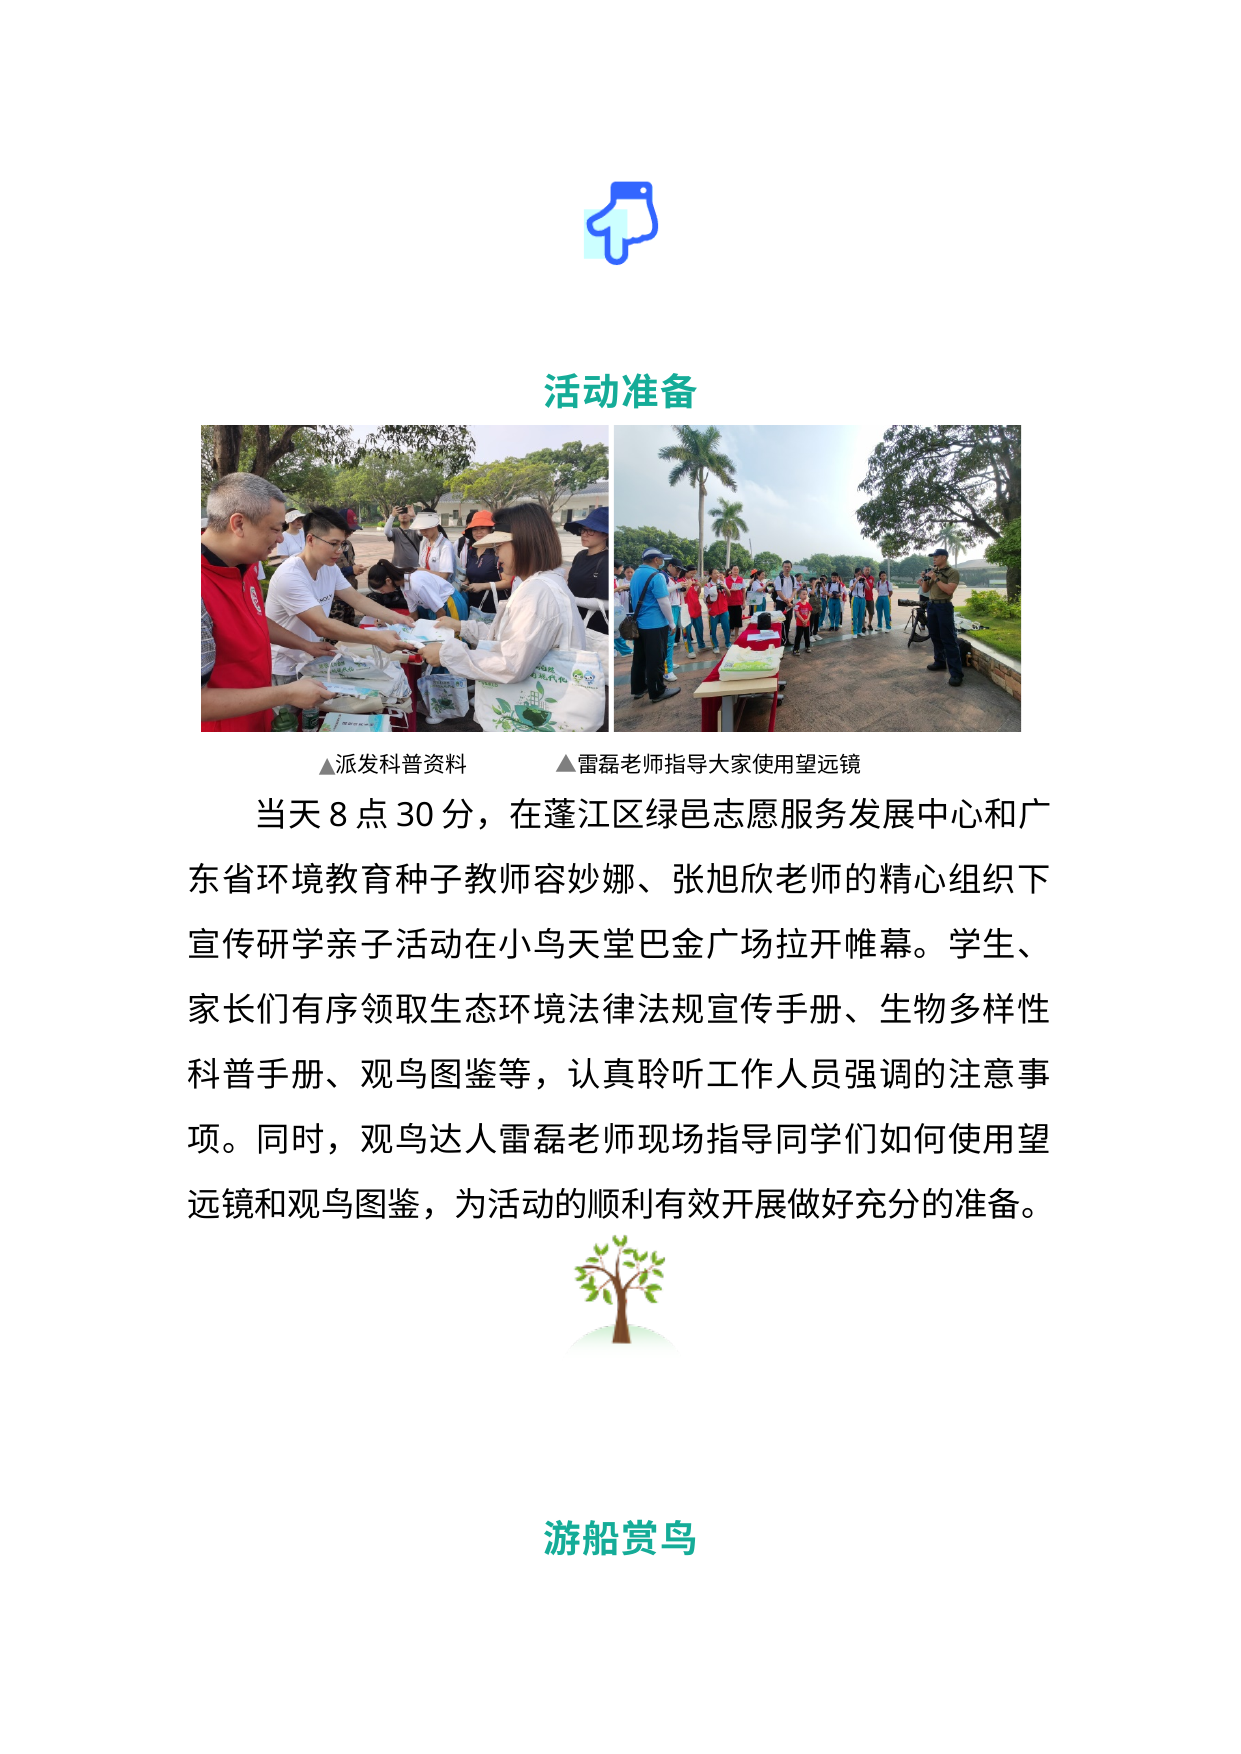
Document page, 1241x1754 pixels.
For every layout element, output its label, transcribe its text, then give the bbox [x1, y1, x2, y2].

picture [524, 162, 717, 334]
picture [613, 425, 1022, 732]
text ▲派发科普资料 ▲雷磊老师指导大家使用望远镜 [187, 747, 1053, 779]
text 当天8点30分，在蓬江区绿邑志愿服务发展中心和广东省环境教育种子教师容妙娜、张旭欣老师的精心组织下，宣传研学亲子活动在小鸟天堂巴金广场拉开帷幕。学生、家长们有序领取生态环境法律法规宣传手册、生物多样性科普手册、观鸟图鉴等，认真聆听工作人员强调的注意事项。同时，观鸟达人雷磊老师现场指导同学们如何使用望远镜和观鸟图鉴，为活动的顺利有效开展做好充分的准备。 [187, 779, 1053, 1234]
picture [561, 1234, 684, 1366]
text 游船赏鸟 [187, 1504, 1053, 1569]
text 活动准备 [187, 357, 1053, 422]
picture [201, 425, 609, 732]
